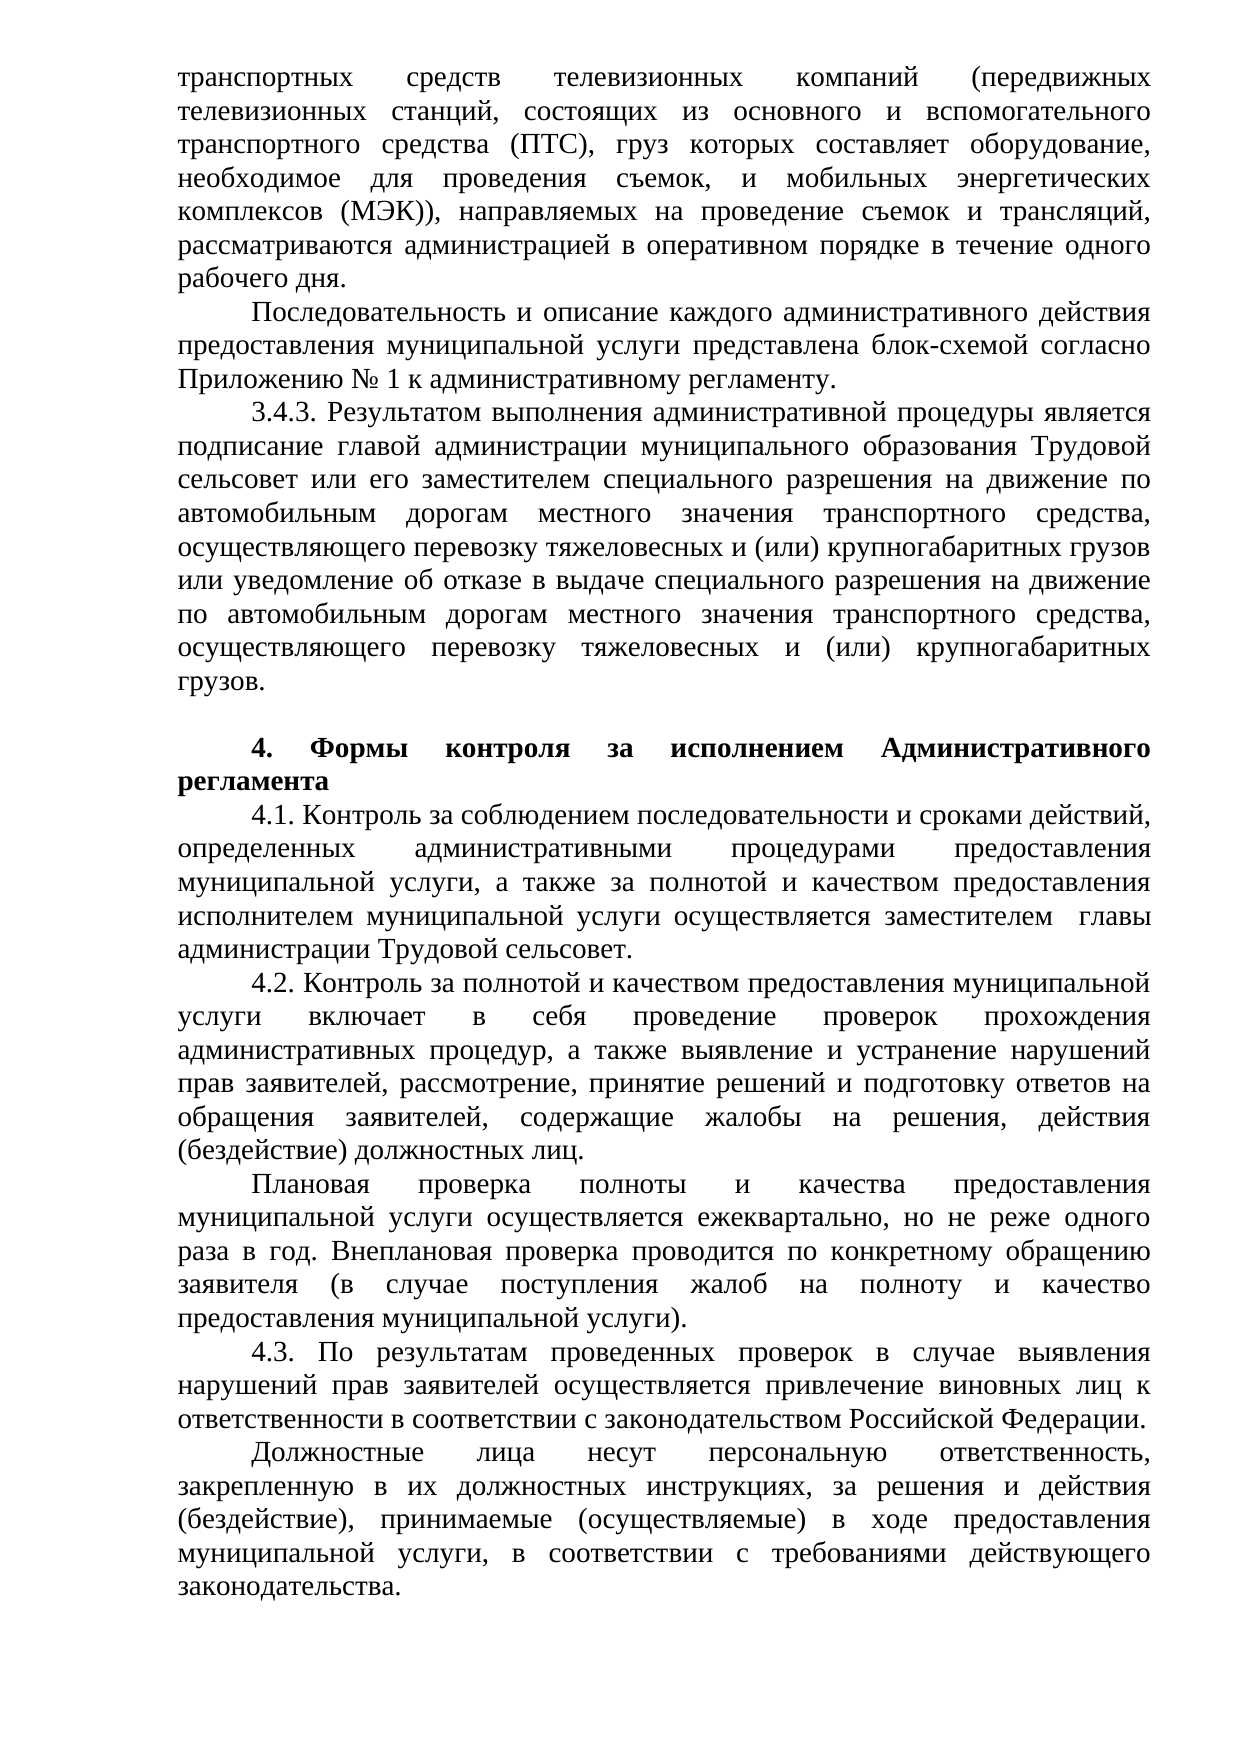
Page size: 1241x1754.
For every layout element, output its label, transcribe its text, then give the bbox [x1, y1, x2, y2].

text Плановая проверка полноты и качества предоставления муниципальной услуги осуществляется ежеквартально, но не реже одного раза в год. Внеплановая проверка проводится по конкретному обращению заявителя (в случае поступления жалоб на полноту и качество предоставления муниципальной услуги). [177, 1166, 1152, 1334]
text 4.1. Контроль за соблюдением последовательности и сроками действий, определенных административными процедурами предоставления муниципальной услуги, а также за полнотой и качеством предоставления исполнителем муниципальной услуги осуществляется заместителем главы администрации Трудовой сельсовет. [177, 797, 1152, 965]
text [177, 59, 1152, 294]
text 3.4.3. Результатом выполнения административной процедуры является подписание главой администрации муниципального образования Трудовой сельсовет или его заместителем специального разрешения на движение по автомобильным дорогам местного значения транспортного средства, осуществляющего перевозку тяжеловесных и (или) крупногабаритных грузов или уведомление об отказе в выдаче специального разрешения на движение по автомобильным дорогам местного значения транспортного средства, осуществляющего перевозку тяжеловесных и (или) крупногабаритных грузов. [177, 394, 1152, 696]
text 4. Формы контроля за исполнением Административного регламента [177, 730, 1152, 797]
text Должностные лица несут персональную ответственность, закрепленную в их должностных инструкциях, за решения и действия (бездействие), принимаемые (осуществляемые) в ходе предоставления муниципальной услуги, в соответствии с требованиями действующего законодательства. [177, 1434, 1152, 1602]
text Последовательность и описание каждого административного действия предоставления муниципальной услуги представлена блок-схемой согласно Приложению № 1 к административному регламенту. [177, 294, 1152, 394]
text 4.3. По результатам проведенных проверок в случае выявления нарушений прав заявителей осуществляется привлечение виновных лиц к ответственности в соответствии с законодательством Российской Федерации. [177, 1334, 1152, 1434]
text 4.2. Контроль за полнотой и качеством предоставления муниципальной услуги включает в себя проведение проверок прохождения административных процедур, а также выявление и устранение нарушений прав заявителей, рассмотрение, принятие решений и подготовку ответов на обращения заявителей, содержащие жалобы на решения, действия (бездействие) должностных лиц. [177, 965, 1152, 1166]
